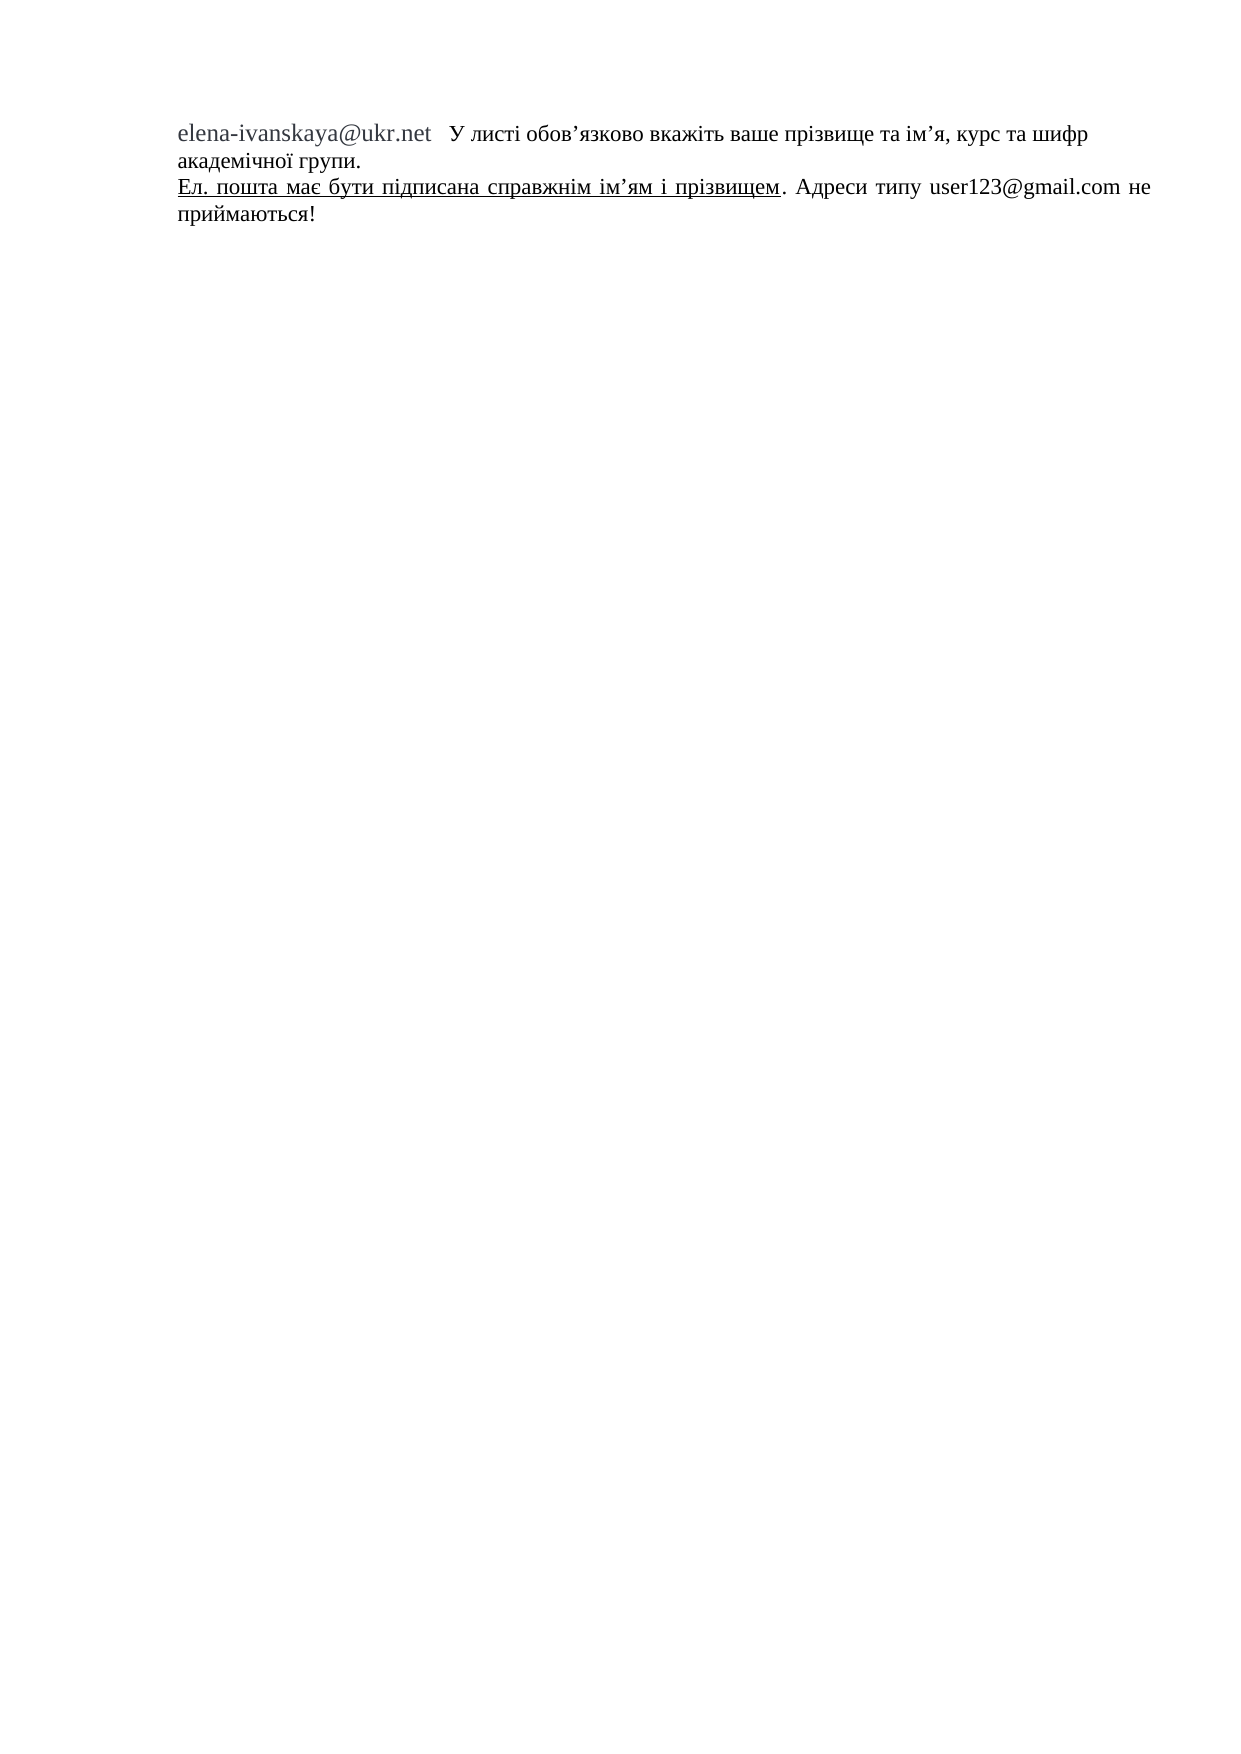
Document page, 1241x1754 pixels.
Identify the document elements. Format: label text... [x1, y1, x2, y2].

text Ел. пошта має бути підписана справжнім ім’ям і прізвищем. Адреси типу user123@gmail.com не приймаються! [177, 173, 1152, 226]
text elena-ivanskaya@ukr.net У листі обов’язково вкажіть ваше прізвище та ім’я, курс та шифр академічної групи. [177, 118, 1152, 173]
